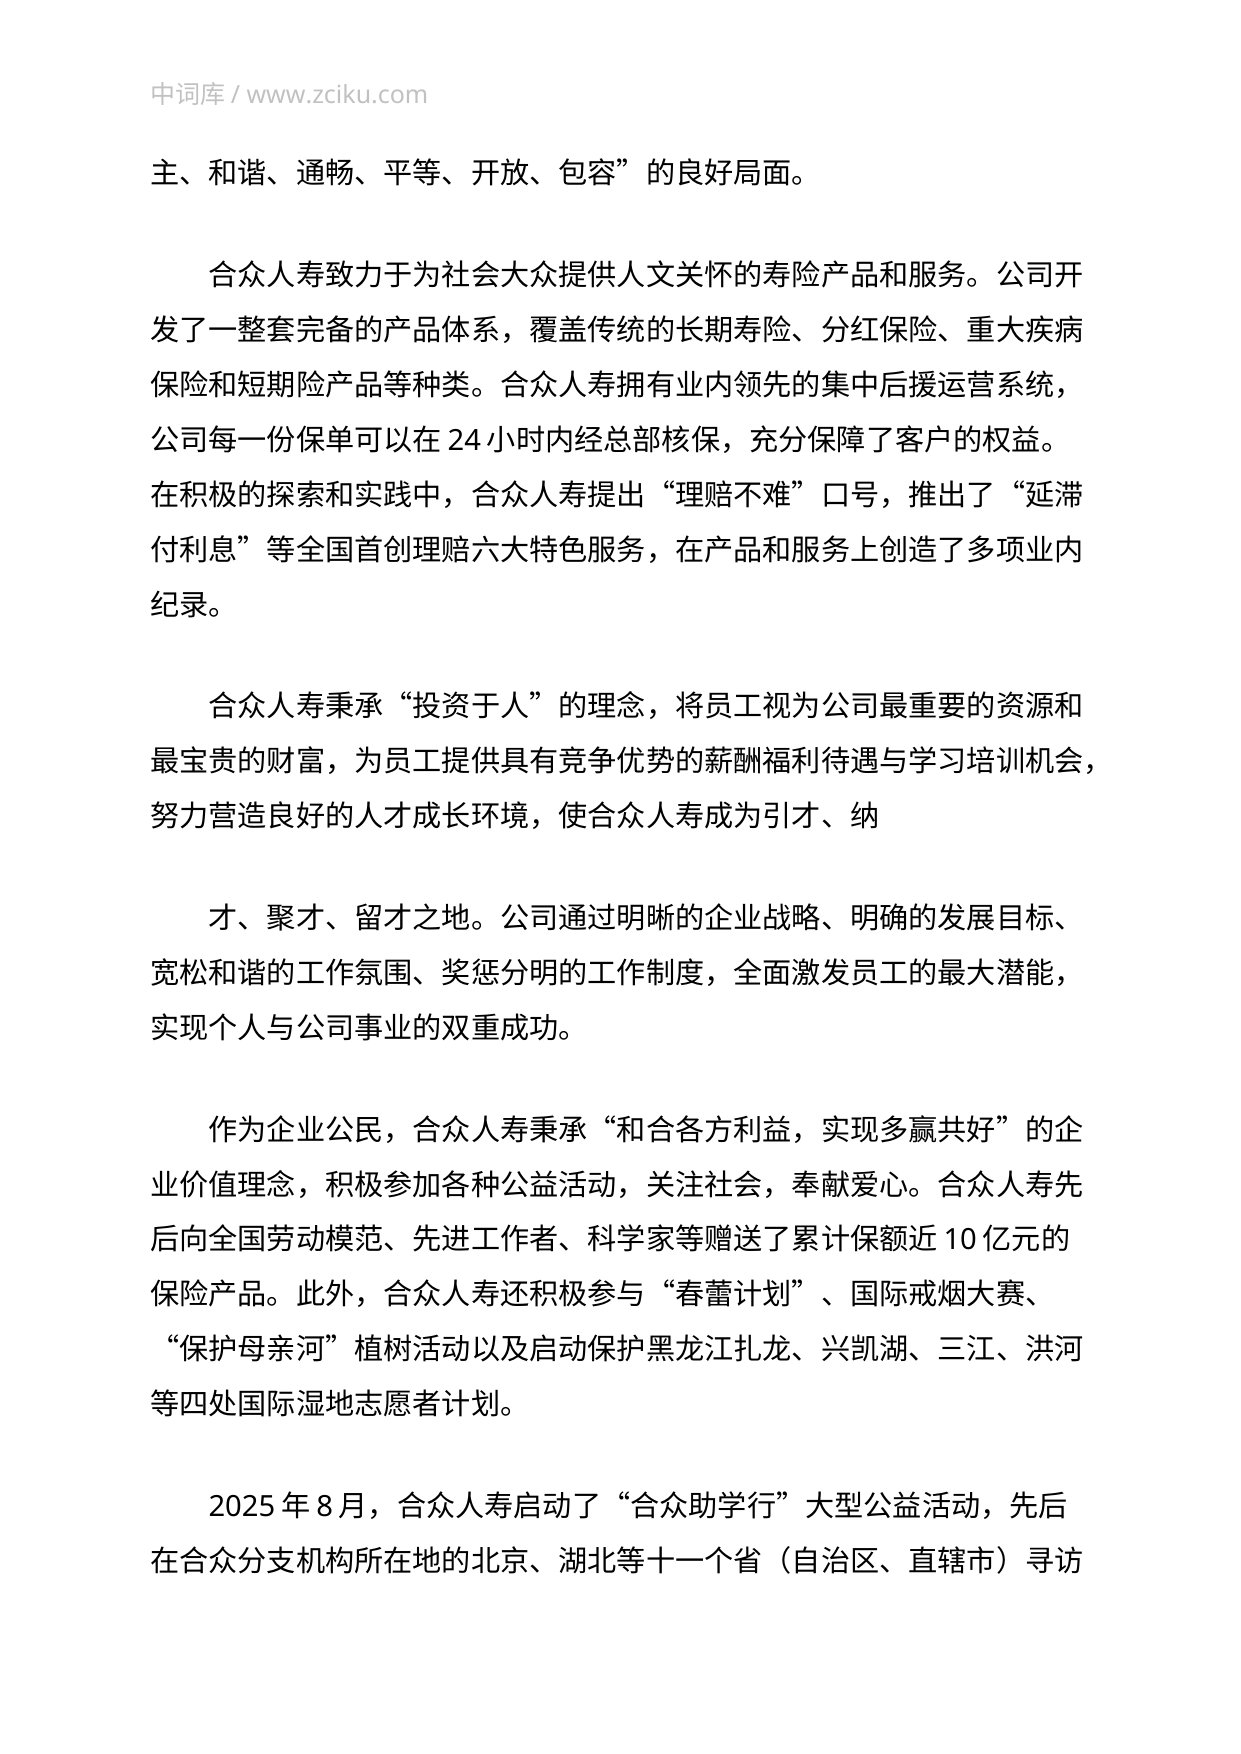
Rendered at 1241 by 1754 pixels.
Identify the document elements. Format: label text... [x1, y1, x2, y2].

text 合众人寿秉承“投资于人”的理念，将员工视为公司最重要的资源和最宝贵的财富，为员工提供具有竞争优势的薪酬福利待遇与学习培训机会，努力营造良好的人才成长环境，使合众人寿成为引才、纳 [150, 683, 1090, 835]
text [150, 1482, 1090, 1580]
text 才、聚才、留才之地。公司通过明晰的企业战略、明确的发展目标、宽松和谐的工作氛围、奖惩分明的工作制度，全面激发员工的最大潜能，实现个人与公司事业的双重成功。 [150, 894, 1090, 1047]
text 作为企业公民，合众人寿秉承“和合各方利益，实现多赢共好”的企业价值理念，积极参加各种公益活动，关注社会，奉献爱心。合众人寿先后向全国劳动模范、先进工作者、科学家等赠送了累计保额近10亿元的保险产品。此外，合众人寿还积极参与“春蕾计划”、国际戒烟大赛、“保护母亲河”植树活动以及启动保护黑龙江扎龙、兴凯湖、三江、洪河等四处国际湿地志愿者计划。 [150, 1106, 1090, 1423]
text 合众人寿致力于为社会大众提供人文关怀的寿险产品和服务。公司开发了一整套完备的产品体系，覆盖传统的长期寿险、分红保险、重大疾病保险和短期险产品等种类。合众人寿拥有业内领先的集中后援运营系统，公司每一份保单可以在24小时内经总部核保，充分保障了客户的权益。在积极的探索和实践中，合众人寿提出“理赔不难”口号，推出了“延滞付利息”等全国首创理赔六大特色服务，在产品和服务上创造了多项业内纪录。 [150, 252, 1090, 623]
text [150, 150, 1090, 192]
